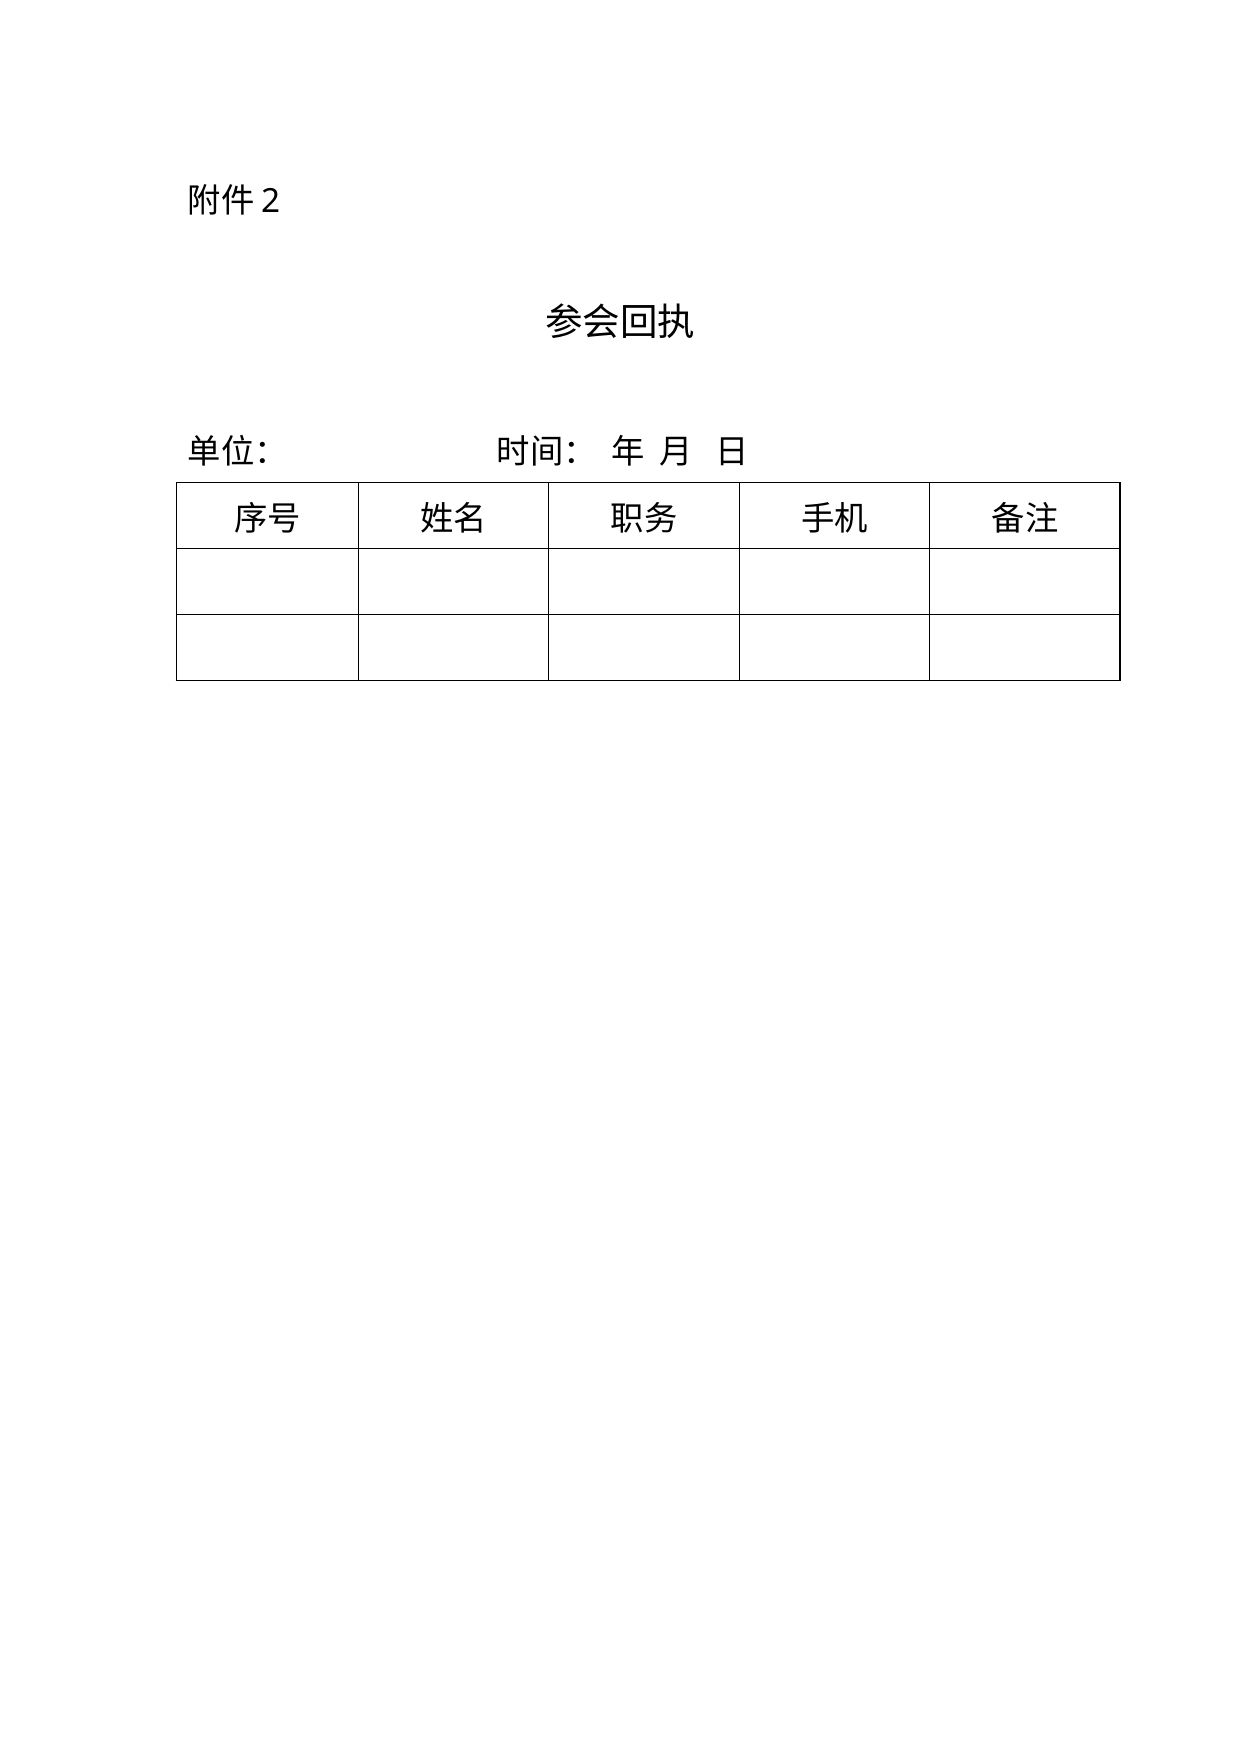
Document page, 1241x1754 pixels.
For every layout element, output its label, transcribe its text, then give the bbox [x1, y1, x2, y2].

table_cell [740, 549, 929, 614]
table_cell [177, 549, 358, 614]
table_cell [177, 615, 358, 680]
table_cell [359, 549, 548, 614]
table_header 手机 [740, 483, 929, 548]
text 参会回执 [187, 287, 1053, 352]
table_cell [930, 549, 1119, 614]
table_header 备注 [930, 483, 1119, 548]
table_header 姓名 [359, 483, 548, 548]
table_cell [930, 615, 1119, 680]
table_cell [359, 615, 548, 680]
text 单位： 时间： 年 月 日 [187, 417, 1053, 482]
text 附件2 [187, 162, 1053, 224]
table_cell [549, 615, 739, 680]
table_cell [740, 615, 929, 680]
table_header 职务 [549, 483, 739, 548]
table_header 序号 [177, 483, 358, 548]
table_cell [549, 549, 739, 614]
